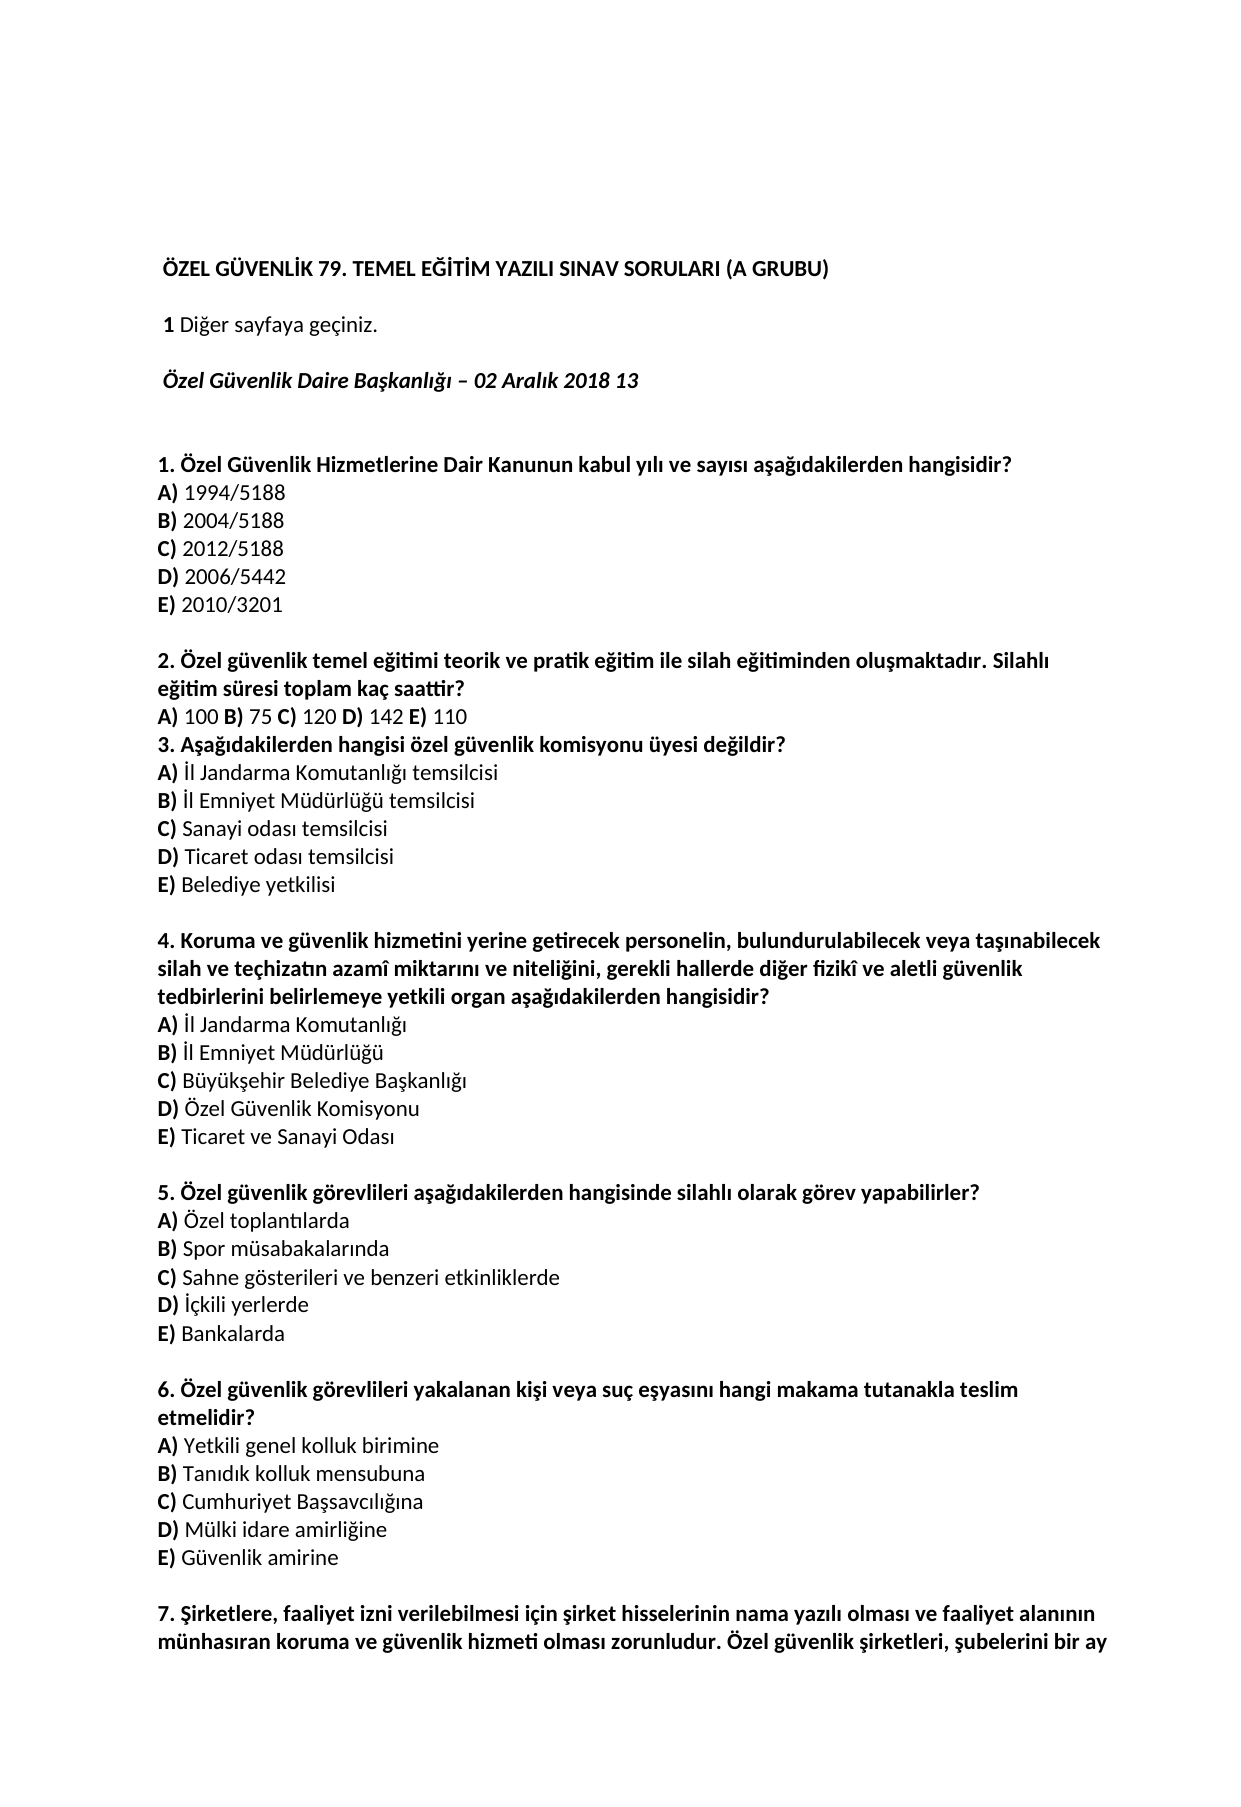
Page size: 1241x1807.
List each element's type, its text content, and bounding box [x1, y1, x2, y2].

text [157, 1599, 1113, 1655]
text D) Mülki idare amirliğine [157, 1515, 1113, 1543]
text A) 1994/5188 [157, 478, 1113, 506]
text C) Cumhuriyet Başsavcılığına [157, 1487, 1113, 1515]
text A) İl Jandarma Komutanlığı temsilcisi [157, 758, 1113, 786]
text A) 100 B) 75 C) 120 D) 142 E) 110 [157, 702, 1113, 730]
text D) Özel Güvenlik Komisyonu [157, 1094, 1113, 1122]
text C) Büyükşehir Belediye Başkanlığı [157, 1066, 1113, 1094]
text A) Özel toplantılarda [157, 1207, 1113, 1234]
text B) Spor müsabakalarında [157, 1234, 1113, 1263]
text A) Yetkili genel kolluk birimine [157, 1431, 1113, 1459]
text E) Belediye yetkilisi [157, 870, 1113, 898]
text 2. Özel güvenlik temel eğitimi teorik ve pratik eğitim ile silah eğitiminden oluşmaktadır. Silahlı eğitim süresi toplam kaç saattir? [157, 646, 1113, 702]
text B) 2004/5188 [157, 506, 1113, 534]
text 3. Aşağıdakilerden hangisi özel güvenlik komisyonu üyesi değildir? [157, 730, 1113, 758]
text B) Tanıdık kolluk mensubuna [157, 1459, 1113, 1487]
text D) Ticaret odası temsilcisi [157, 842, 1113, 870]
text E) 2010/3201 [157, 590, 1113, 618]
text D) İçkili yerlerde [157, 1291, 1113, 1319]
text C) Sanayi odası temsilcisi [157, 814, 1113, 842]
text D) 2006/5442 [157, 562, 1113, 590]
text E) Ticaret ve Sanayi Odası [157, 1122, 1113, 1151]
text 4. Koruma ve güvenlik hizmetini yerine getirecek personelin, bulundurulabilecek veya taşınabilecek silah ve teçhizatın azamî miktarını ve niteliğini, gerekli hallerde diğer fizikî ve aletli güvenlik tedbirlerini belirlemeye yetkili organ aşağıdakilerden hangisidir? [157, 926, 1113, 1010]
text C) 2012/5188 [157, 534, 1113, 562]
text 6. Özel güvenlik görevlileri yakalanan kişi veya suç eşyasını hangi makama tutanakla teslim etmelidir? [157, 1375, 1113, 1431]
text 1 Diğer sayfaya geçiniz. [157, 310, 1113, 338]
text B) İl Emniyet Müdürlüğü temsilcisi [157, 786, 1113, 814]
text A) İl Jandarma Komutanlığı [157, 1010, 1113, 1038]
text ÖZEL GÜVENLİK 79. TEMEL EĞİTİM YAZILI SINAV SORULARI (A GRUBU) [157, 254, 1113, 282]
text B) İl Emniyet Müdürlüğü [157, 1038, 1113, 1066]
text E) Güvenlik amirine [157, 1543, 1113, 1571]
text 1. Özel Güvenlik Hizmetlerine Dair Kanunun kabul yılı ve sayısı aşağıdakilerden hangisidir? [157, 450, 1113, 478]
text Özel Güvenlik Daire Başkanlığı – 02 Aralık 2018 13 [157, 366, 1113, 394]
text E) Bankalarda [157, 1319, 1113, 1347]
text C) Sahne gösterileri ve benzeri etkinliklerde [157, 1263, 1113, 1291]
text 5. Özel güvenlik görevlileri aşağıdakilerden hangisinde silahlı olarak görev yapabilirler? [157, 1178, 1113, 1207]
